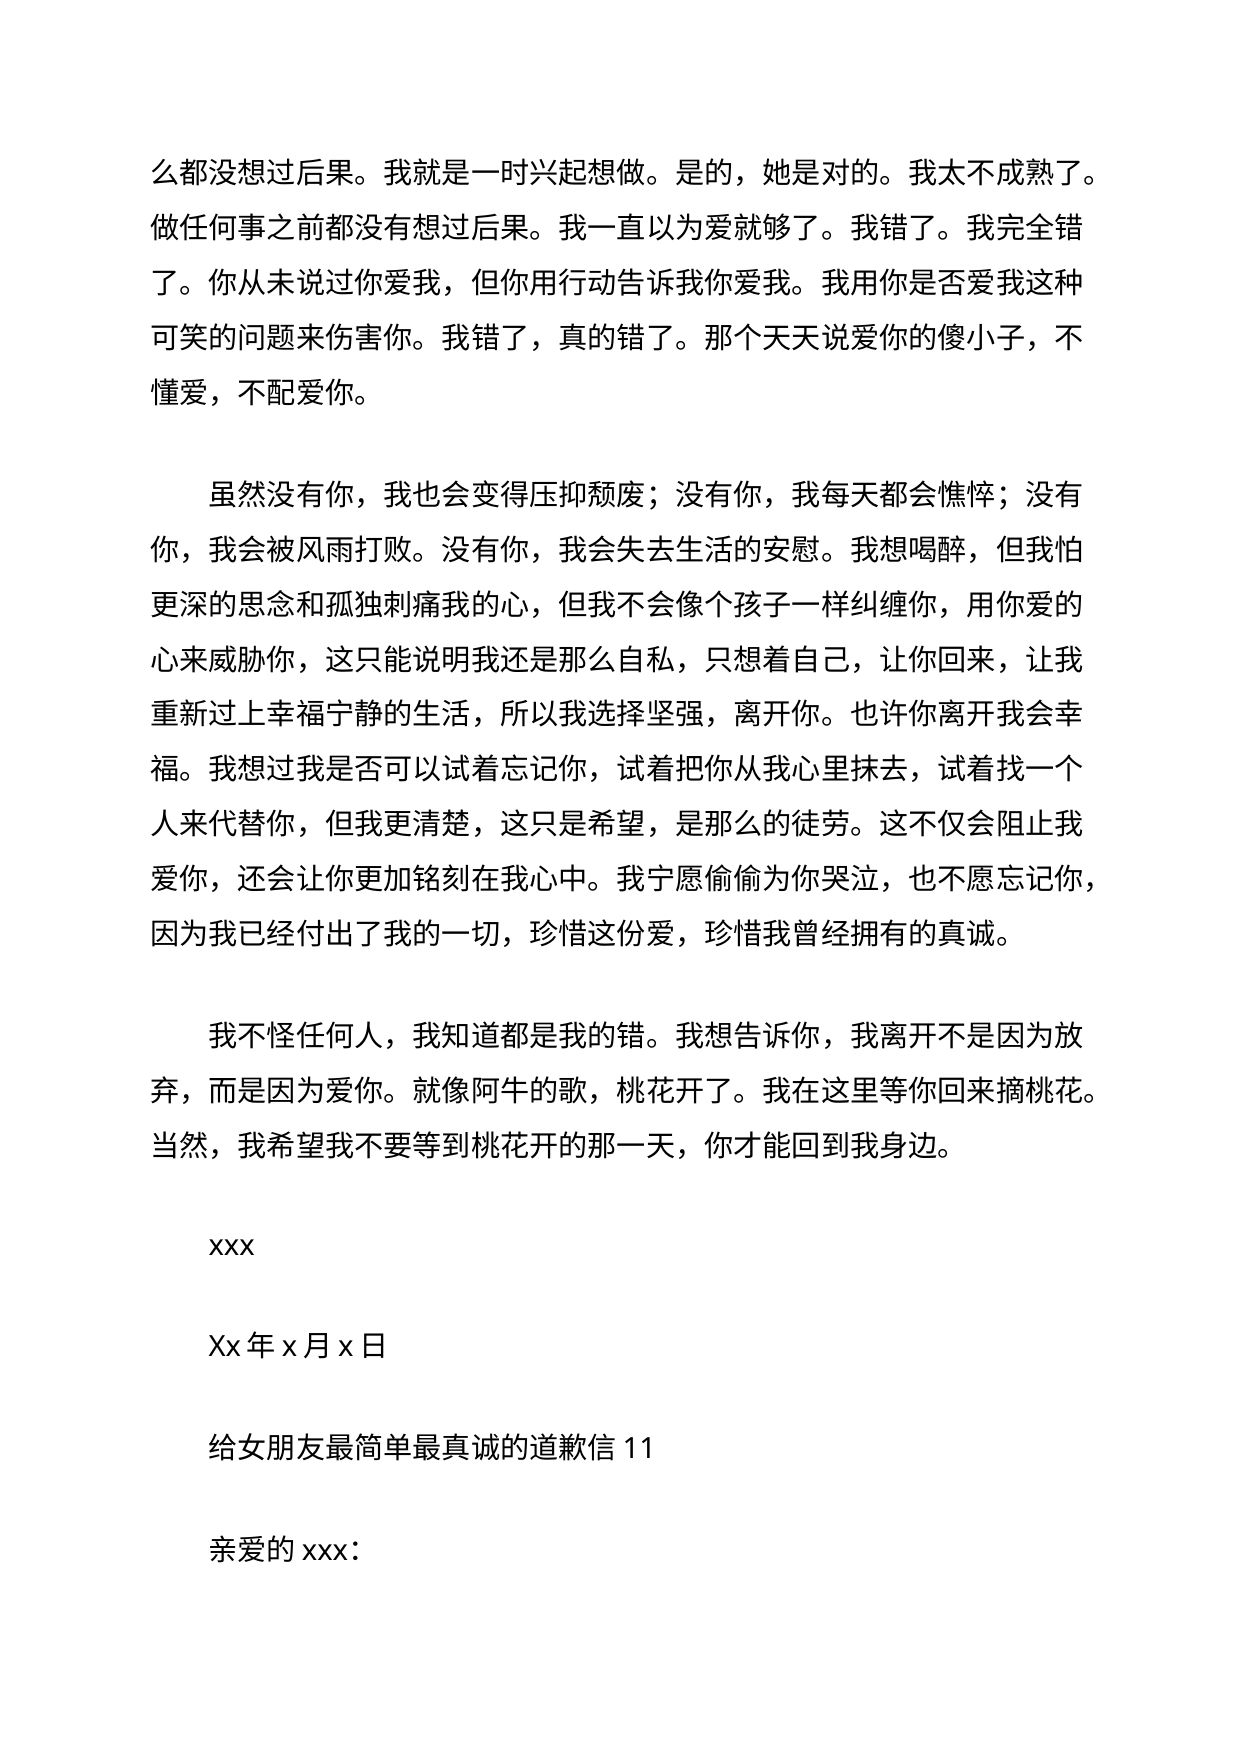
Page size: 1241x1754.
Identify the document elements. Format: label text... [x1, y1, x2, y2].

text Xx年x月x日 [150, 1322, 1090, 1365]
text 亲爱的xxx： [150, 1526, 1090, 1569]
text 给女朋友最简单最真诚的道歉信11 [150, 1424, 1090, 1467]
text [150, 150, 1090, 412]
text 虽然没有你，我也会变得压抑颓废；没有你，我每天都会憔悴；没有你，我会被风雨打败。没有你，我会失去生活的安慰。我想喝醉，但我怕更深的思念和孤独刺痛我的心，但我不会像个孩子一样纠缠你，用你爱的心来威胁你，这只能说明我还是那么自私，只想着自己，让你回来，让我重新过上幸福宁静的生活，所以我选择坚强，离开你。也许你离开我会幸福。我想过我是否可以试着忘记你，试着把你从我心里抹去，试着找一个人来代替你，但我更清楚，这只是希望，是那么的徒劳。这不仅会阻止我爱你，还会让你更加铭刻在我心中。我宁愿偷偷为你哭泣，也不愿忘记你，因为我已经付出了我的一切，珍惜这份爱，珍惜我曾经拥有的真诚。 [150, 471, 1090, 953]
text 我不怪任何人，我知道都是我的错。我想告诉你，我离开不是因为放弃，而是因为爱你。就像阿牛的歌，桃花开了。我在这里等你回来摘桃花。当然，我希望我不要等到桃花开的那一天，你才能回到我身边。 [150, 1012, 1090, 1164]
text xxx [150, 1224, 1090, 1263]
